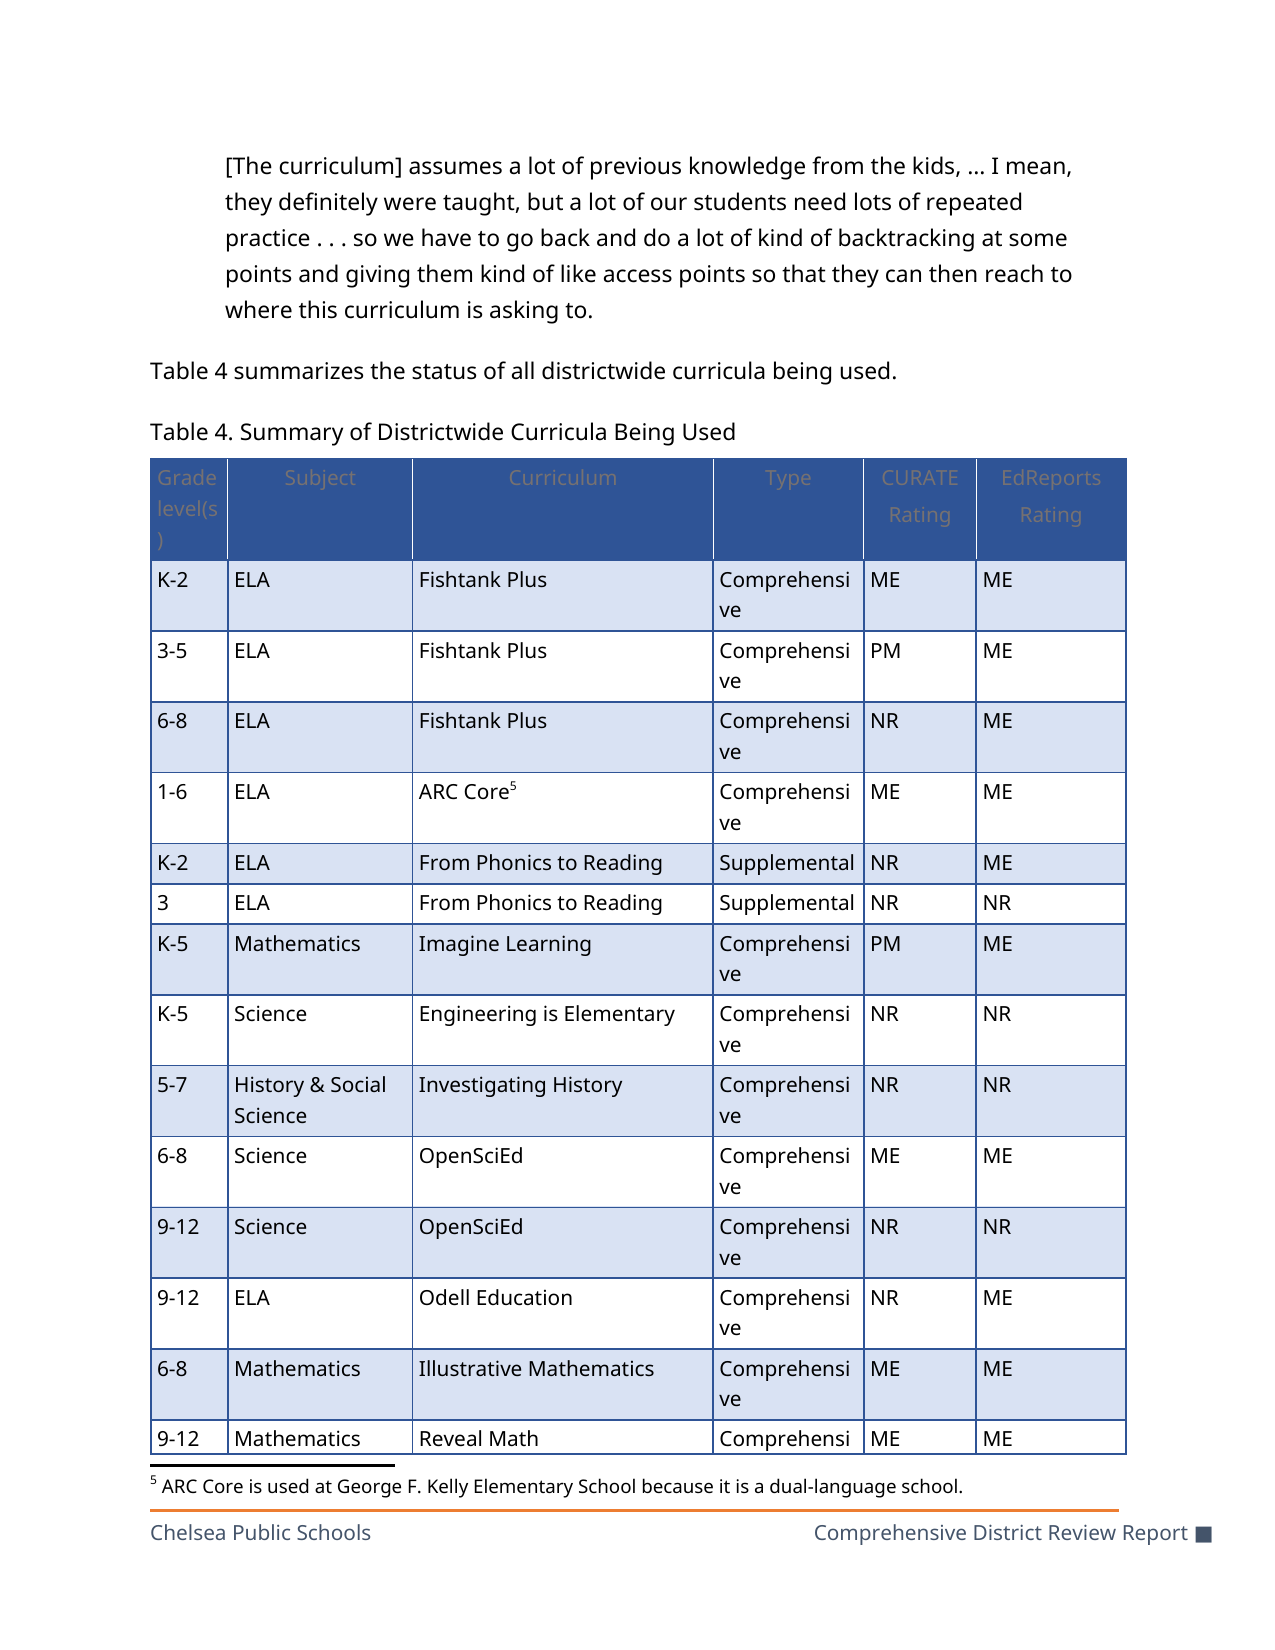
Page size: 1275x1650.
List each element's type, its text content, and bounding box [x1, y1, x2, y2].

table_cell PM [865, 925, 975, 994]
table_cell Imagine Learning [413, 925, 712, 994]
table_cell NR [865, 703, 975, 772]
table_cell OpenSciEd [413, 1137, 712, 1206]
table_cell ME [977, 1350, 1125, 1419]
table_header Type [714, 460, 863, 559]
table_cell NR [865, 1208, 975, 1277]
table_cell NR [865, 1279, 975, 1348]
table_cell ME [977, 844, 1125, 883]
table_cell Reveal Math [413, 1421, 712, 1453]
table_cell Comprehensive [714, 561, 863, 630]
table_cell Mathematics [229, 1421, 412, 1453]
table_cell ELA [229, 844, 412, 883]
table_cell Comprehensive [714, 703, 863, 772]
table_cell Fishtank Plus [413, 632, 712, 701]
table_cell Comprehensive [714, 1350, 863, 1419]
table_cell ME [865, 1350, 975, 1419]
table_cell Comprehensive [714, 1279, 863, 1348]
table_cell 1-6 [152, 773, 227, 843]
table_cell 6-8 [152, 1137, 227, 1206]
table_cell 6-8 [152, 1350, 227, 1419]
table_cell Mathematics [229, 1350, 412, 1419]
table_header CURATE Rating [864, 460, 976, 559]
table_cell ME [977, 1279, 1125, 1348]
table_cell Mathematics [229, 925, 412, 994]
table_cell NR [865, 844, 975, 883]
table_cell Comprehensive [714, 996, 863, 1065]
table_cell K-5 [152, 925, 227, 994]
table_cell Science [229, 1137, 412, 1206]
table_cell Comprehensive [714, 1066, 863, 1136]
table_header Curriculum [413, 460, 713, 559]
table_cell From Phonics to Reading [413, 885, 712, 923]
table_cell Science [229, 996, 412, 1065]
table_cell 3 [152, 885, 227, 923]
table_cell ARC Core [413, 773, 712, 843]
table_cell ME [977, 703, 1125, 772]
table_cell 5-7 [152, 1066, 227, 1136]
table_cell Comprehensive [714, 1208, 863, 1277]
table_cell ME [977, 773, 1125, 843]
table_cell Fishtank Plus [413, 703, 712, 772]
table_cell ELA [229, 561, 412, 630]
table_cell ME [865, 1137, 975, 1206]
table_cell 9-12 [152, 1208, 227, 1277]
text Table 4 summarizes the status of all districtwide curricula being used. [150, 355, 1125, 386]
table_cell ME [865, 1421, 975, 1453]
table_cell NR [977, 1066, 1125, 1136]
table_cell Comprehensive [714, 632, 863, 701]
table_cell History & Social Science [229, 1066, 412, 1136]
table_cell K-2 [152, 561, 227, 630]
table_cell Engineering is Elementary [413, 996, 712, 1065]
table_cell ELA [229, 1279, 412, 1348]
table_cell ELA [229, 632, 412, 701]
table_cell ME [865, 561, 975, 630]
table_cell NR [977, 1208, 1125, 1277]
title Table 4. Summary of Districtwide Curricula Being Used [150, 416, 1125, 447]
table_cell Fishtank Plus [413, 561, 712, 630]
table_cell PM [865, 632, 975, 701]
table_cell ME [977, 561, 1125, 630]
table_cell ME [977, 925, 1125, 994]
table_cell From Phonics to Reading [413, 844, 712, 883]
table_cell K-2 [152, 844, 227, 883]
table_cell Comprehensive [714, 925, 863, 994]
table_cell NR [865, 1066, 975, 1136]
table_cell Illustrative Mathematics [413, 1350, 712, 1419]
table_cell ELA [229, 885, 412, 923]
table_cell Comprehensive [714, 1137, 863, 1206]
table_cell ME [977, 1421, 1125, 1453]
table_cell K-5 [152, 996, 227, 1065]
table_header Subject [228, 460, 412, 559]
table_cell Science [229, 1208, 412, 1277]
table_cell Odell Education [413, 1279, 712, 1348]
table_cell ME [865, 773, 975, 843]
table_cell Supplemental [714, 844, 863, 883]
table_cell 6-8 [152, 703, 227, 772]
table_cell NR [865, 996, 975, 1065]
table_cell 3-5 [152, 632, 227, 701]
table_cell 9-12 [152, 1421, 227, 1453]
table_cell NR [865, 885, 975, 923]
table_cell OpenSciEd [413, 1208, 712, 1277]
table_cell 9-12 [152, 1279, 227, 1348]
table_cell Comprehensive [714, 1421, 863, 1453]
text [The curriculum] assumes a lot of previous knowledge from the kids, … I mean, they definitely were taught, but a lot of our students need lots of repeated practice . . . so we have to go back and do a lot of kind of backtracking at some points and giving them kind of like access points so that they can then reach to where this curriculum is asking to. [225, 150, 1125, 325]
table_cell Supplemental [714, 885, 863, 923]
table_header EdReports Rating [977, 460, 1125, 559]
table_cell Comprehensive [714, 773, 863, 843]
table_cell NR [977, 996, 1125, 1065]
table_cell NR [977, 885, 1125, 923]
table_cell ME [977, 1137, 1125, 1206]
table_cell ME [977, 632, 1125, 701]
table_header Grade level(s) [152, 460, 227, 559]
table_cell ELA [229, 703, 412, 772]
table_cell ELA [229, 773, 412, 843]
table_cell Investigating History [413, 1066, 712, 1136]
